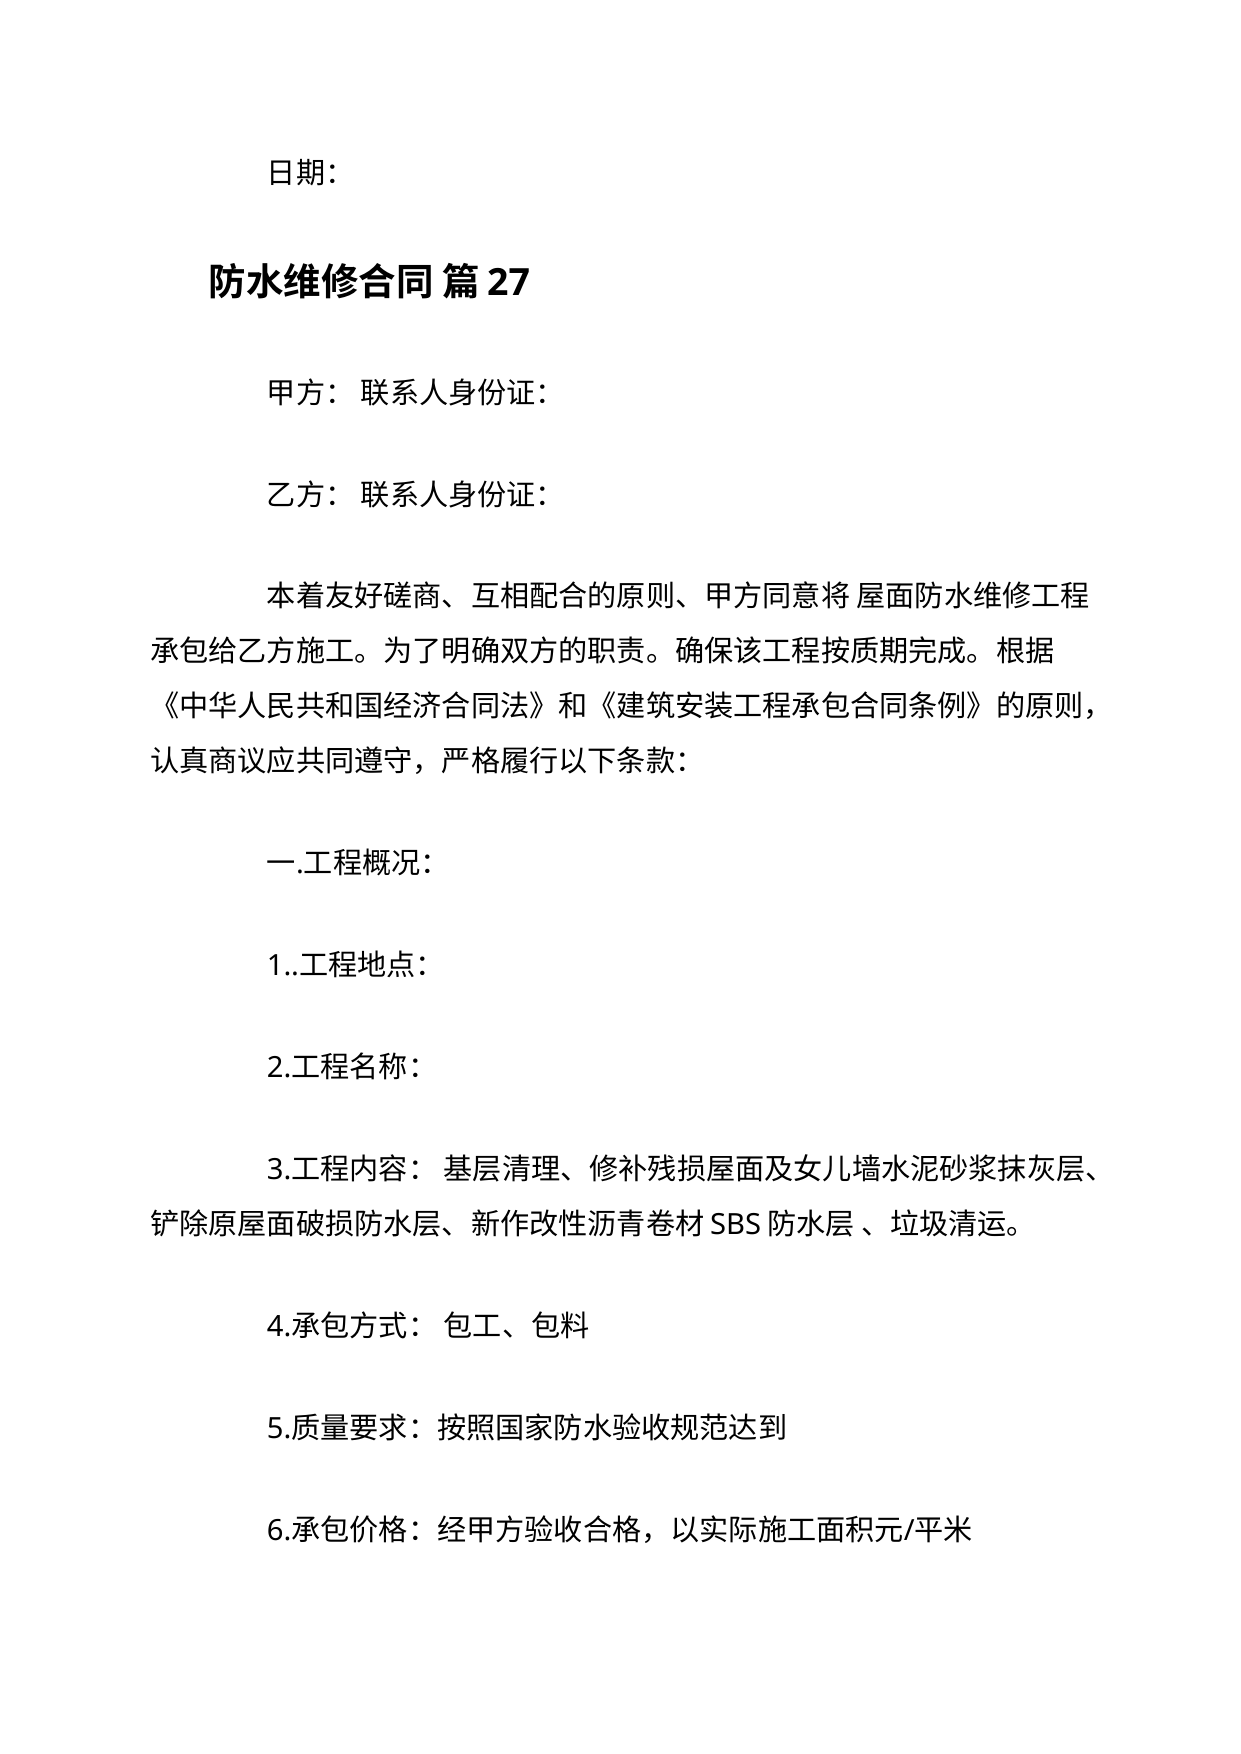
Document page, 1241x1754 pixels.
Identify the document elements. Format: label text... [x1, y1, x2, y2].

text 5.质量要求：按照国家防水验收规范达到 [150, 1404, 1090, 1447]
text 甲方： 联系人身份证： [150, 369, 1090, 412]
text 乙方： 联系人身份证： [150, 471, 1090, 513]
text 日期： [150, 150, 1090, 192]
text 防水维修合同 篇27 [150, 252, 1090, 306]
text 6.承包价格：经甲方验收合格，以实际施工面积元/平米 [150, 1506, 1090, 1549]
text 3.工程内容： 基层清理、修补残损屋面及女儿墙水泥砂浆抹灰层、铲除原屋面破损防水层、新作改性沥青卷材SBS防水层 、垃圾清运。 [150, 1145, 1090, 1243]
text 一.工程概况： [150, 839, 1090, 882]
text 2.工程名称： [150, 1043, 1090, 1086]
text 1..工程地点： [150, 941, 1090, 984]
text 4.承包方式： 包工、包料 [150, 1302, 1090, 1345]
text 本着友好磋商、互相配合的原则、甲方同意将 屋面防水维修工程承包给乙方施工。为了明确双方的职责。确保该工程按质期完成。根据《中华人民共和国经济合同法》和《建筑安装工程承包合同条例》的原则，认真商议应共同遵守，严格履行以下条款： [150, 573, 1090, 780]
